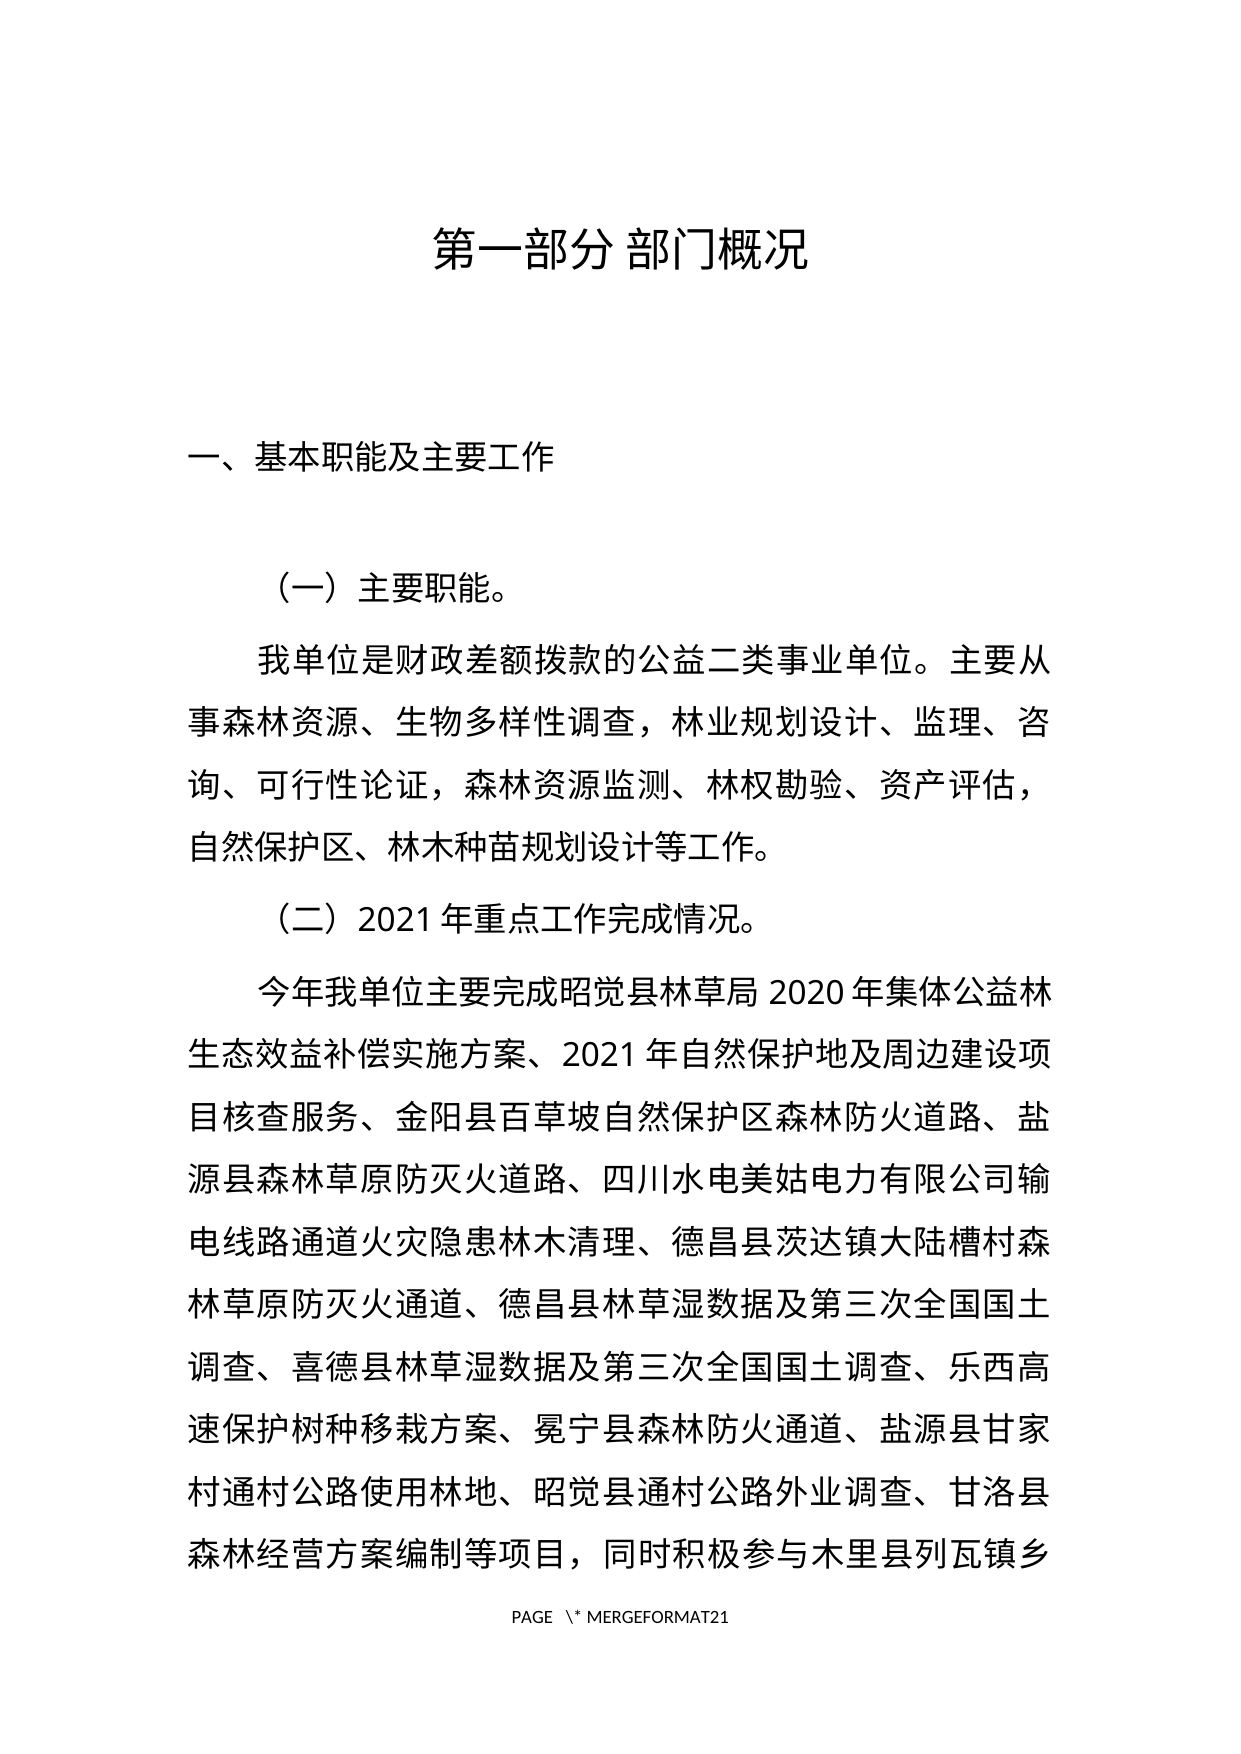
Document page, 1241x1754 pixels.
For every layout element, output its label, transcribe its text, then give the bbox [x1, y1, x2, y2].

text （二）2021年重点工作完成情况。 [187, 882, 1053, 944]
subtitle 一、基本职能及主要工作 [187, 423, 1053, 488]
subtitle 第一部分 部门概况 [187, 197, 1053, 295]
text （一）主要职能。 [187, 550, 1053, 612]
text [187, 954, 1053, 1579]
text 我单位是财政差额拨款的公益二类事业单位。主要从事森林资源、生物多样性调查，林业规划设计、监理、咨询、可行性论证，森林资源监测、林权勘验、资产评估，自然保护区、林木种苗规划设计等工作。 [187, 622, 1053, 872]
